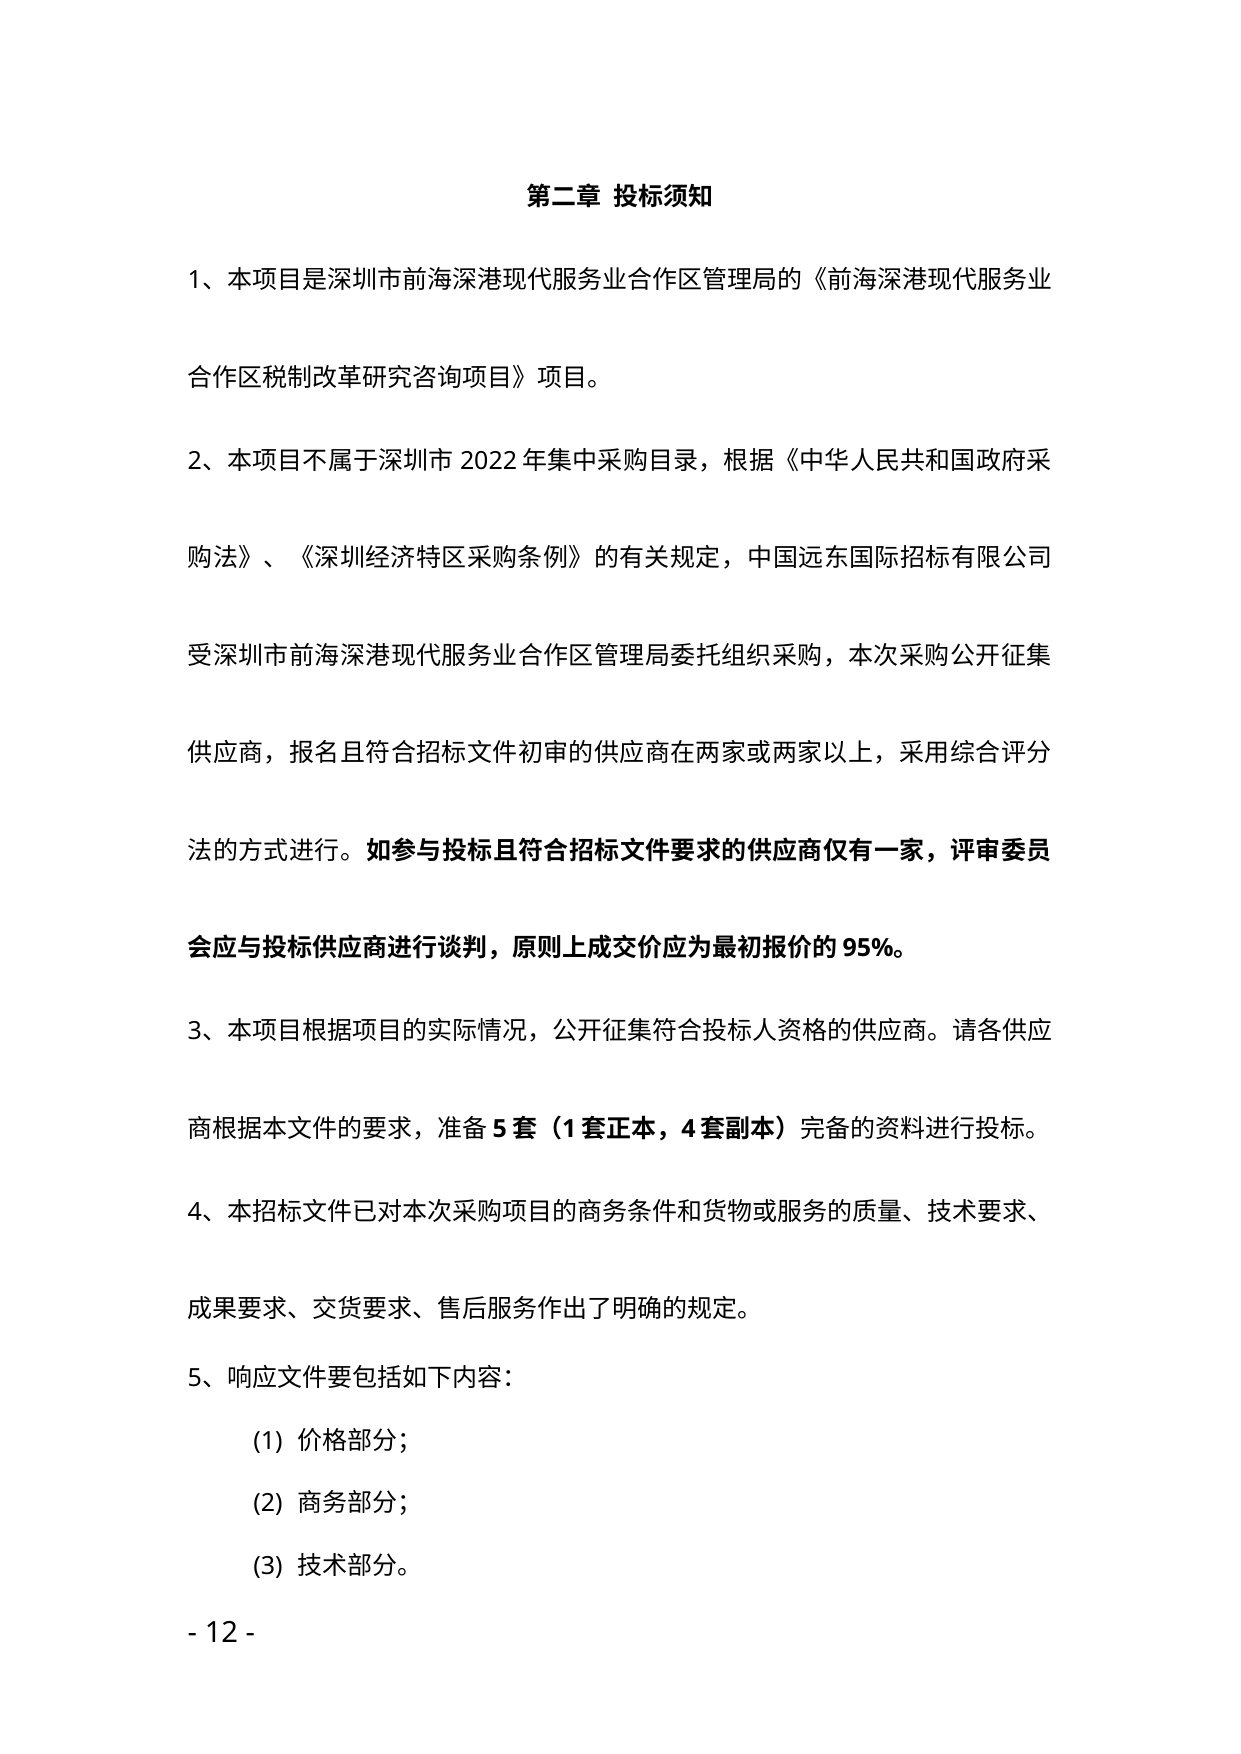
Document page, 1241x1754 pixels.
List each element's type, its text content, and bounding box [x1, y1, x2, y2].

text 3、本项目根据项目的实际情况，公开征集符合投标人资格的供应商。请各供应商根据本文件的要求，准备5套（1套正本，4套副本）完备的资料进行投标。 [187, 996, 1053, 1159]
list 价格部分； [253, 1420, 1053, 1456]
list 投标须知 [187, 162, 1053, 227]
list 商务部分； [253, 1483, 1053, 1519]
list 技术部分。 [253, 1545, 1053, 1581]
text 4、本招标文件已对本次采购项目的商务条件和货物或服务的质量、技术要求、成果要求、交货要求、售后服务作出了明确的规定。 [187, 1177, 1053, 1339]
text 5、响应文件要包括如下内容： [187, 1358, 1053, 1394]
text 2、本项目不属于深圳市2022年集中采购目录，根据《中华人民共和国政府采购法》、《深圳经济特区采购条例》的有关规定，中国远东国际招标有限公司受深圳市前海深港现代服务业合作区管理局委托组织采购，本次采购公开征集供应商，报名且符合招标文件初审的供应商在两家或两家以上，采用综合评分法的方式进行。如参与投标且符合招标文件要求的供应商仅有一家，评审委员会应与投标供应商进行谈判，原则上成交价应为最初报价的95%。 [187, 426, 1053, 978]
text 1、本项目是深圳市前海深港现代服务业合作区管理局的《前海深港现代服务业合作区税制改革研究咨询项目》项目。 [187, 245, 1053, 408]
